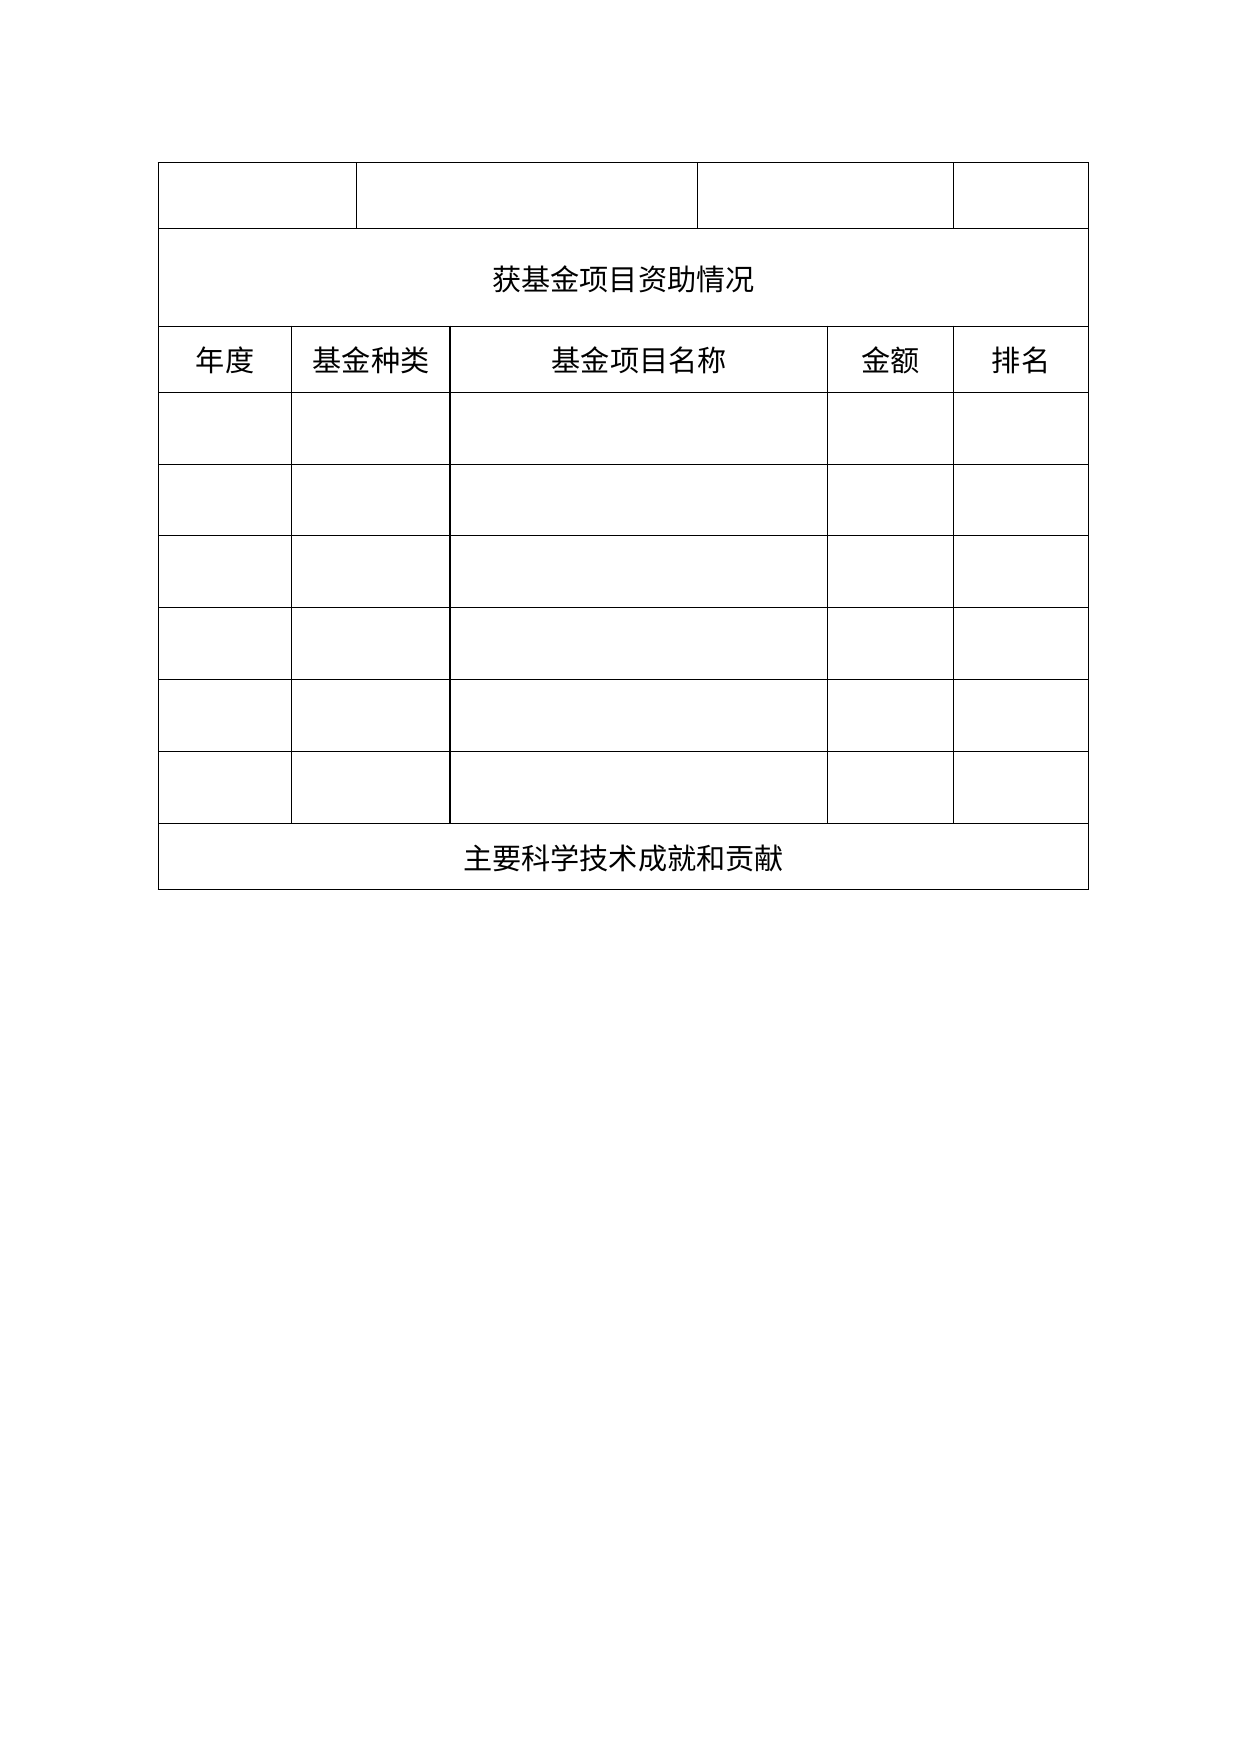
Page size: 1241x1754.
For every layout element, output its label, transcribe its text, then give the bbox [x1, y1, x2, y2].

table_cell [159, 393, 291, 463]
table_cell [159, 465, 291, 535]
table_cell 基金种类 [292, 327, 449, 392]
table_cell [954, 465, 1088, 535]
table_cell [451, 393, 827, 463]
table_cell [698, 163, 953, 228]
table_cell 主要科学技术成就和贡献 [159, 824, 1088, 889]
table_cell [451, 680, 827, 751]
table_cell [954, 536, 1088, 607]
table_cell 排名 [954, 327, 1088, 392]
table_cell [159, 536, 291, 607]
table_cell [159, 752, 291, 823]
table_cell [954, 163, 1088, 228]
table_cell [292, 752, 449, 823]
table_cell [292, 536, 449, 607]
table_cell [292, 465, 449, 535]
table_cell [159, 163, 356, 228]
table_cell [828, 393, 953, 463]
table_cell [159, 680, 291, 751]
table_cell [451, 536, 827, 607]
table_cell [954, 608, 1088, 679]
table_cell 年度 [159, 327, 291, 392]
table_cell 金额 [828, 327, 953, 392]
table_cell [828, 752, 953, 823]
table_cell [828, 465, 953, 535]
table_cell [451, 608, 827, 679]
table_cell [828, 536, 953, 607]
table_cell [292, 608, 449, 679]
table_cell 基金项目名称 [451, 327, 827, 392]
table_cell [954, 752, 1088, 823]
table_cell [451, 752, 827, 823]
table_cell [954, 680, 1088, 751]
table_cell [292, 393, 449, 463]
table_cell [357, 163, 697, 228]
table_cell [828, 680, 953, 751]
table_cell [954, 393, 1088, 463]
table_cell 获基金项目资助情况 [159, 229, 1088, 326]
table_cell [451, 465, 827, 535]
table_cell [292, 680, 449, 751]
table_cell [159, 608, 291, 679]
table_cell [828, 608, 953, 679]
